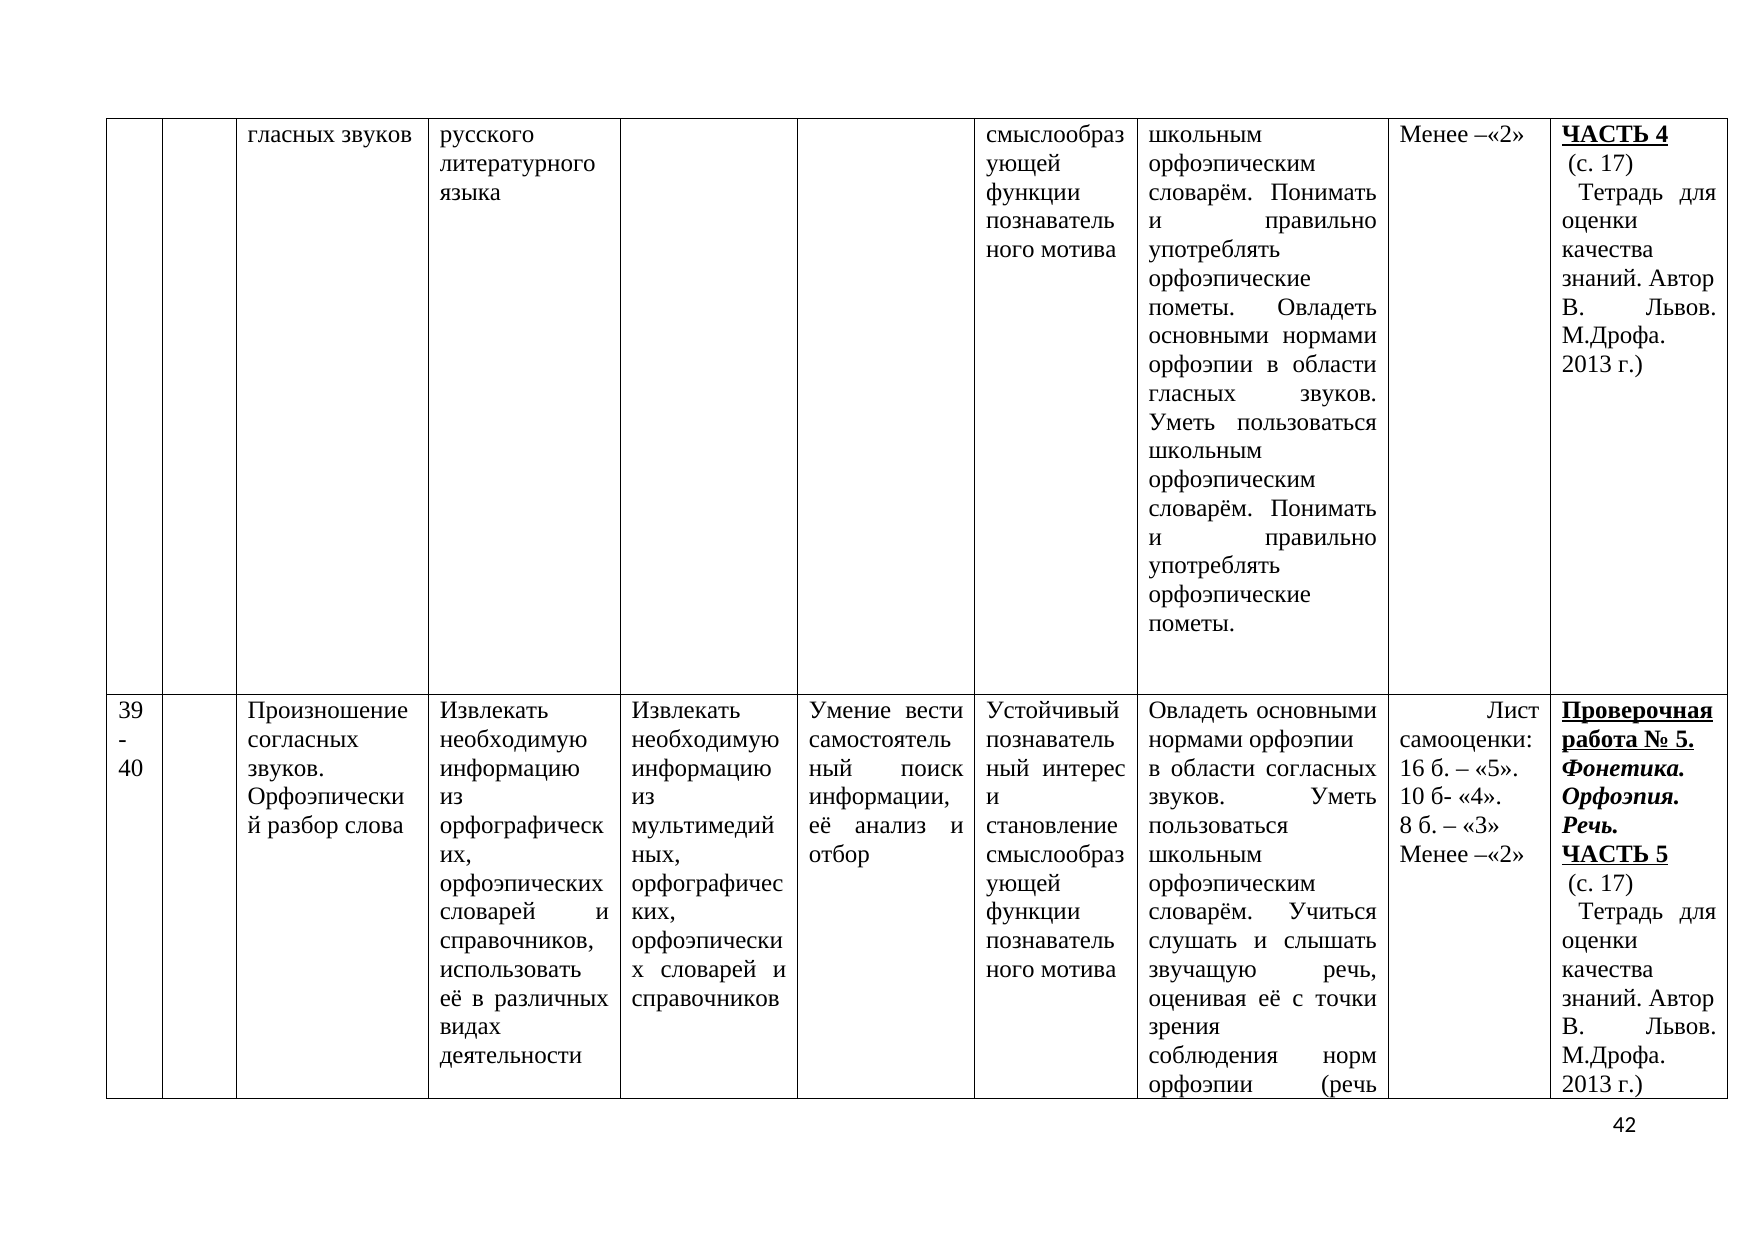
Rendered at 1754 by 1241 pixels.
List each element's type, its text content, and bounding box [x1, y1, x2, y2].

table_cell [621, 695, 797, 1098]
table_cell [237, 695, 428, 1098]
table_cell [1138, 695, 1388, 1098]
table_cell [1551, 119, 1727, 694]
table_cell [798, 695, 974, 1098]
table_cell [163, 119, 236, 694]
table_cell [163, 695, 236, 1098]
table_cell 39-40 [107, 695, 162, 1098]
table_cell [798, 119, 974, 694]
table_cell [1389, 695, 1550, 1098]
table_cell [621, 119, 797, 694]
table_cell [975, 695, 1137, 1098]
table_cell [1389, 119, 1550, 694]
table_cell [429, 695, 620, 1098]
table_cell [429, 119, 620, 694]
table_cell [237, 119, 428, 694]
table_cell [975, 119, 1137, 694]
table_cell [1138, 119, 1388, 694]
table_cell 38 [107, 119, 162, 694]
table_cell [1551, 695, 1727, 1098]
